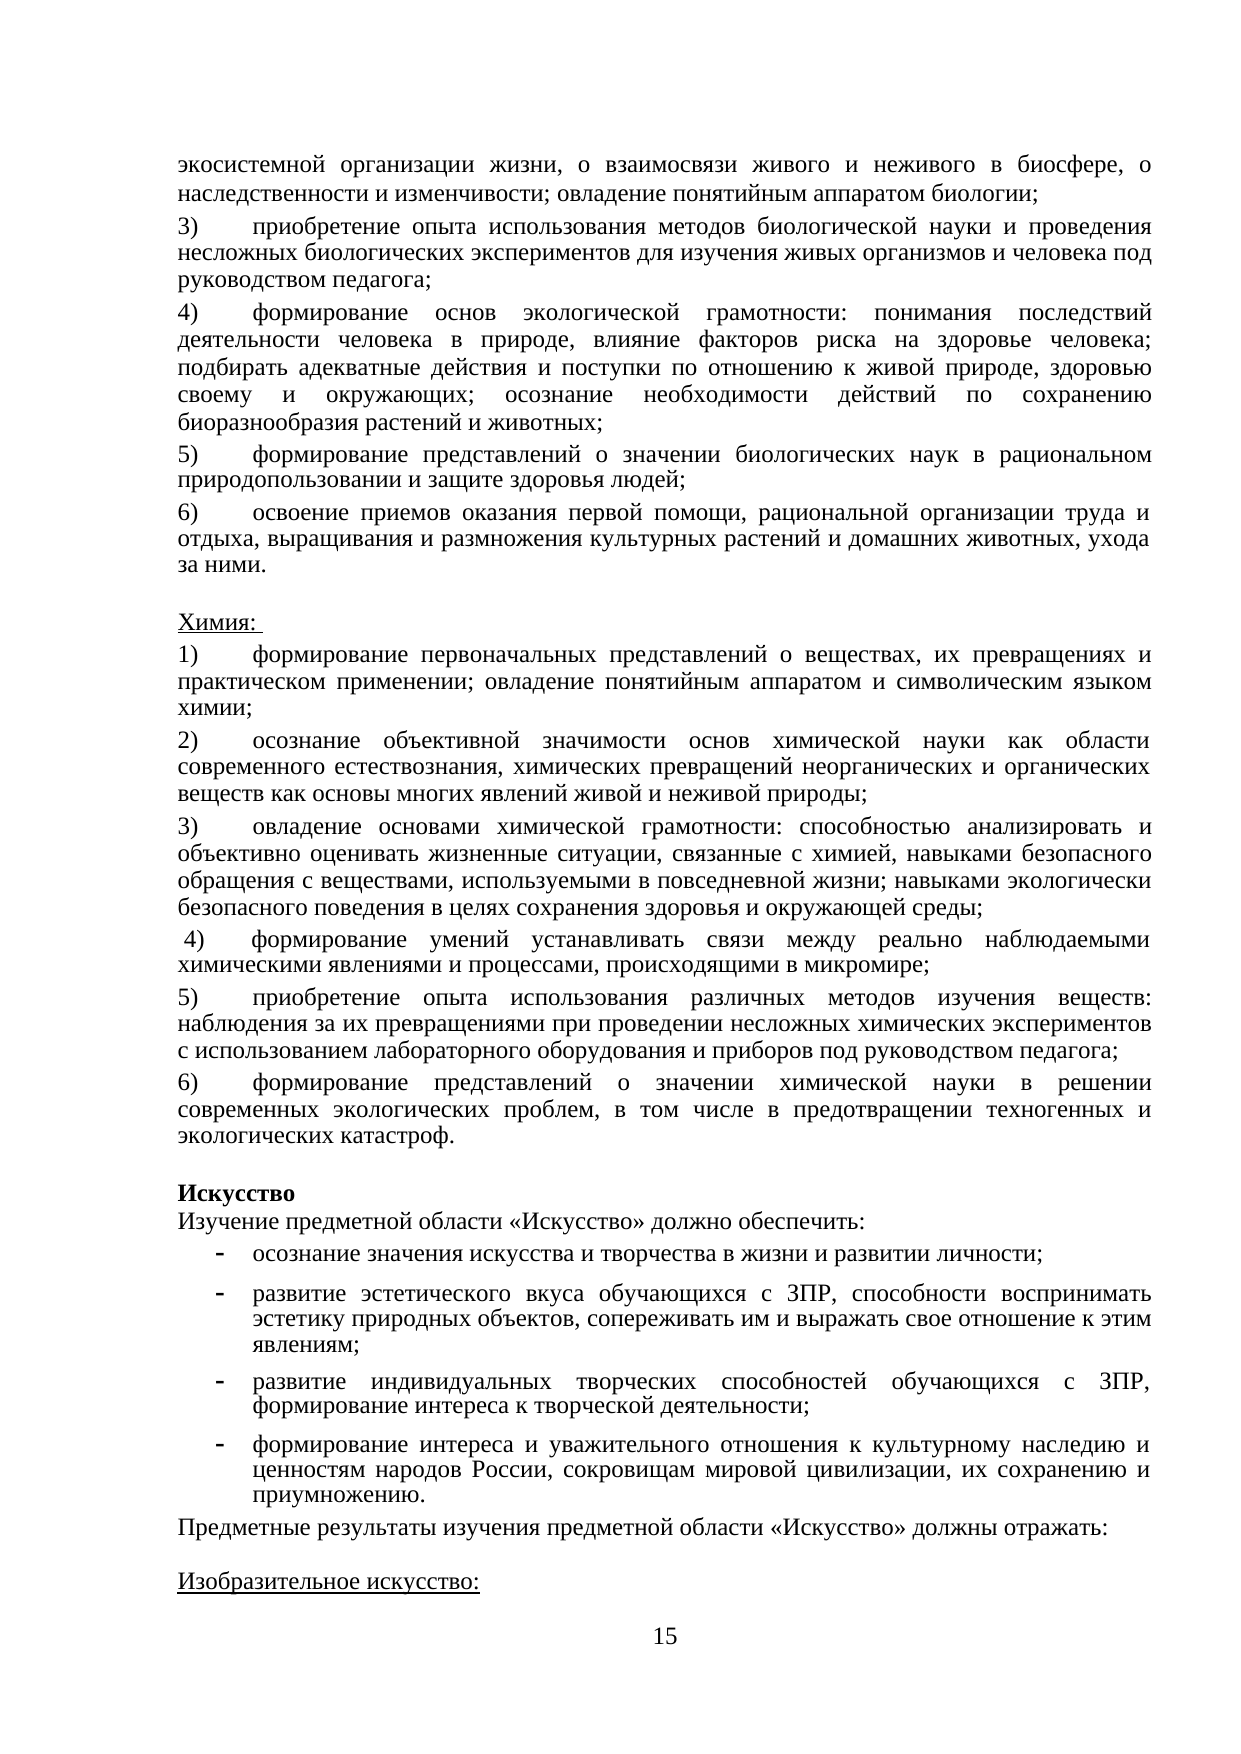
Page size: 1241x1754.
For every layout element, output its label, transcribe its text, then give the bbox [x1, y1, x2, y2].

list развитие индивидуальных творческих способностей обучающихся с ЗПР, формирование интереса к творческой деятельности; [215, 1368, 1151, 1419]
list овладение основами химической грамотности: способностью анализировать и объективно оценивать жизненные ситуации, связанные с химией, навыками безопасного обращения с веществами, используемыми в повседневной жизни; навыками экологически безопасного поведения в целях сохранения здоровья и окружающей среды; [177, 813, 1153, 921]
text Изобразительное искусство: [177, 1569, 1080, 1594]
list формирование основ экологической грамотности: понимания последствий деятельности человека в природе, влияние факторов риска на здоровье человека; подбирать адекватные действия и поступки по отношению к живой природе, здоровью своему и окружающих; осознание необходимости действий по сохранению биоразнообразия растений и животных; [177, 299, 1153, 436]
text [177, 150, 1153, 207]
list осознание объективной значимости основ химической науки как области современного естествознания, химических превращений неорганических и органических веществ как основы многих явлений живой и неживой природы; [177, 727, 1151, 807]
list развитие эстетического вкуса обучающихся с ЗПР, способности воспринимать эстетику природных объектов, сопереживать им и выражать свое отношение к этим явлениям; [215, 1278, 1153, 1357]
list формирование представлений о значении химической науки в решении современных экологических проблем, в том числе в предотвращении техногенных и экологических катастроф. [177, 1070, 1153, 1149]
list формирование первоначальных представлений о веществах, их превращениях и практическом применении; овладение понятийным аппаратом и символическим языком химии; [177, 642, 1153, 721]
list освоение приемов оказания первой помощи, рациональной организации труда и отдыха, выращивания и размножения культурных растений и домашних животных, ухода за ними. [177, 499, 1151, 578]
text Изучение предметной области «Искусство» должно обеспечить: [177, 1207, 1153, 1235]
list осознание значения искусства и творчества в жизни и развитии личности; [215, 1235, 1153, 1268]
list формирование умений устанавливать связи между реально наблюдаемыми химическими явлениями и процессами, происходящими в микромире; [177, 927, 1151, 978]
list приобретение опыта использования различных методов изучения веществ: наблюдения за их превращениями при проведении несложных химических экспериментов с использованием лабораторного оборудования и приборов под руководством педагога; [177, 984, 1153, 1064]
list формирование интереса и уважительного отношения к культурному наследию и ценностям народов России, сокровищам мировой цивилизации, их сохранению и приумножению. [215, 1429, 1151, 1508]
list приобретение опыта использования методов биологической науки и проведения несложных биологических экспериментов для изучения живых организмов и человека под руководством педагога; [177, 213, 1153, 292]
text Искусство [177, 1178, 1153, 1207]
text Химия: [177, 607, 1153, 636]
text Предметные результаты изучения предметной области «Искусство» должны отражать: [177, 1515, 1152, 1540]
list формирование представлений о значении биологических наук в рациональном природопользовании и защите здоровья людей; [177, 442, 1153, 493]
